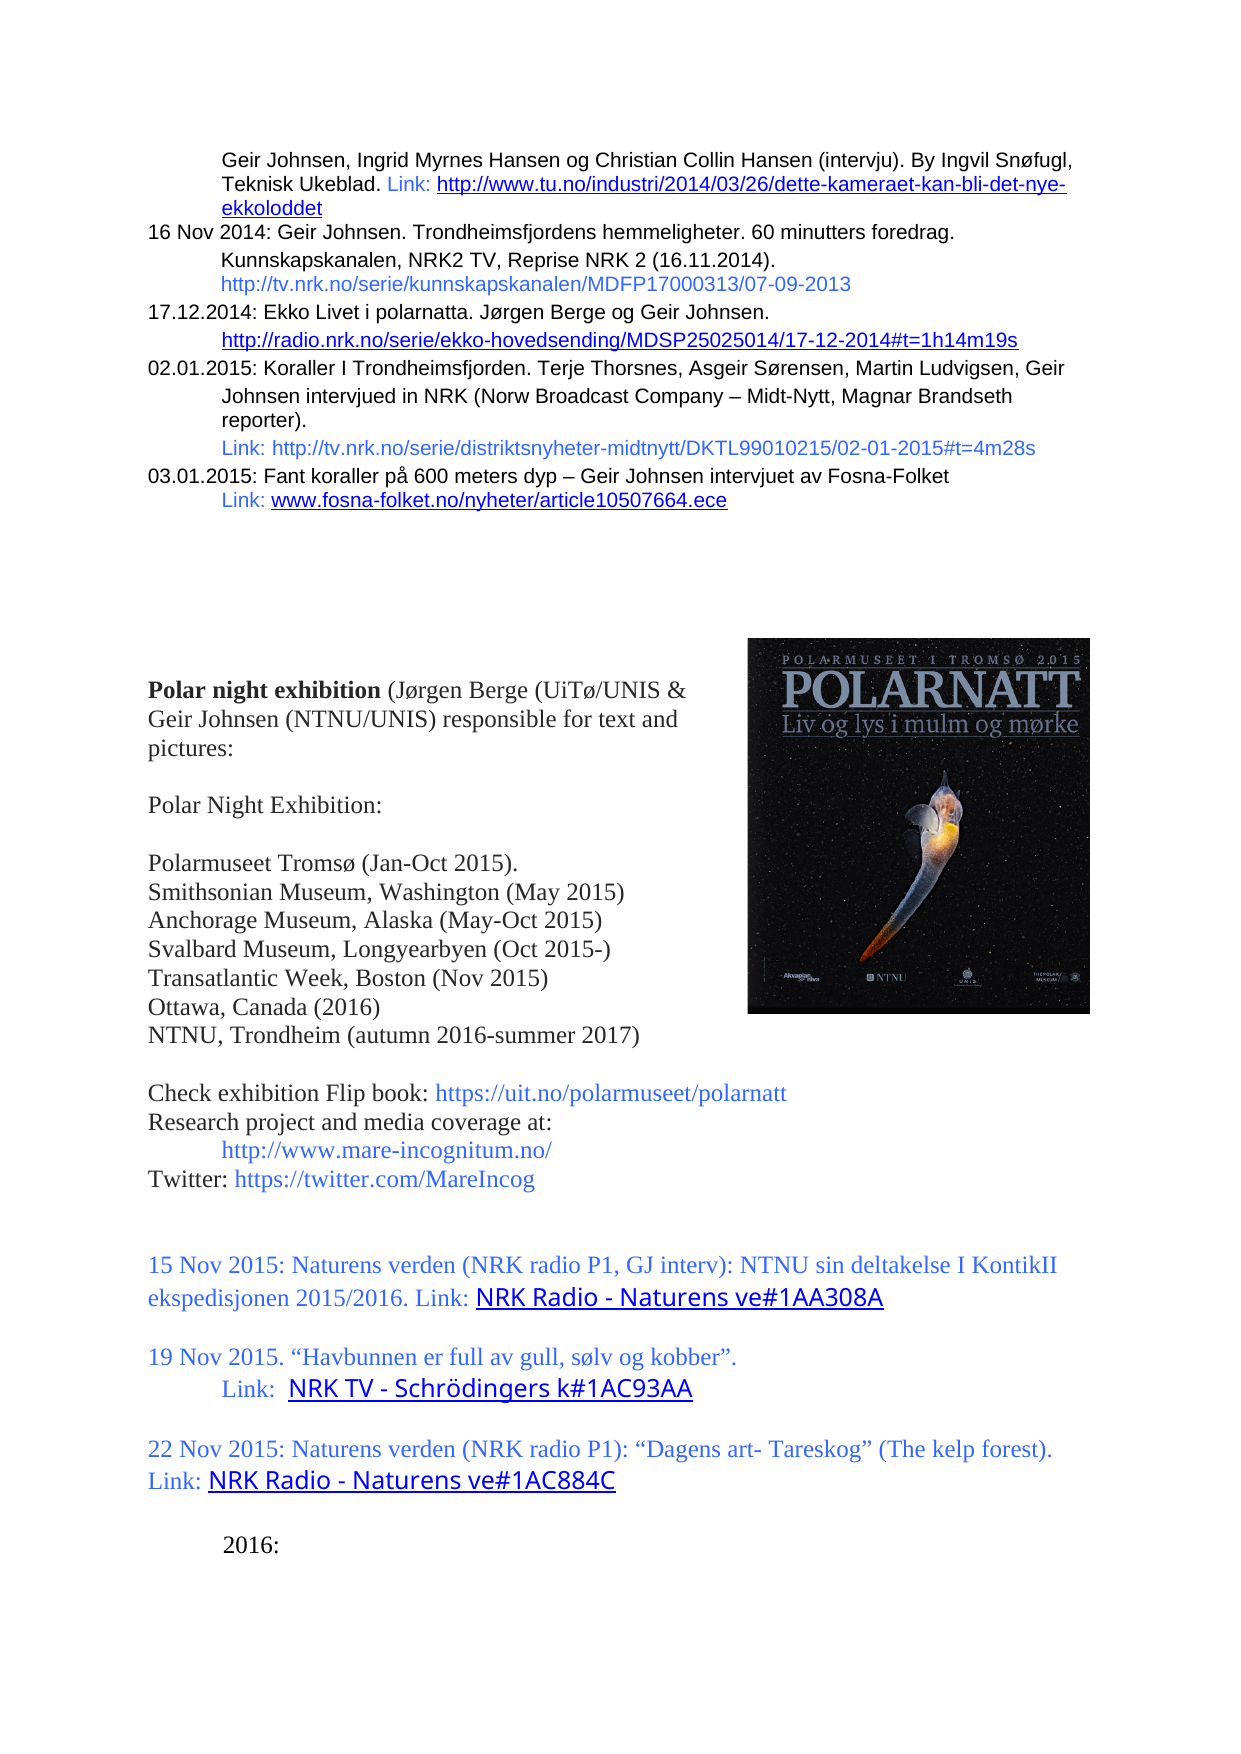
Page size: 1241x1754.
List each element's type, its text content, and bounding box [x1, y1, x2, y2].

text 22 Nov 2015: Naturens verden (NRK radio P1): “Dagens art- Tareskog” (The kelp forest). [148, 1434, 1093, 1462]
text Johnsen intervjued in NRK (Norw Broadcast Company – Midt-Nytt, Magnar Brandseth reporter). [221, 384, 1093, 432]
text 19 Nov 2015. “Havbunnen er full av gull, sølv og kobber”. [148, 1342, 1093, 1371]
text 02.01.2015: Koraller I Trondheimsfjorden. Terje Thorsnes, Asgeir Sørensen, Martin Ludvigsen, Geir [148, 356, 1093, 380]
text NTNU, Trondheim (autumn 2016-summer 2017) [148, 1021, 1093, 1049]
text Link: NRK TV - Schrödingers k#1AC93AA [148, 1371, 1093, 1405]
text Ottawa, Canada (2016) [148, 992, 1093, 1021]
text Link: www.fosna-folket.no/nyheter/article10507664.ece [148, 488, 1093, 512]
text Transatlantic Week, Boston (Nov 2015) [148, 963, 747, 992]
text Polarmuseet Tromsø (Jan-Oct 2015). [148, 848, 747, 877]
text Twitter: https://twitter.com/MareIncog [148, 1164, 1093, 1193]
text Polar night exhibition (Jørgen Berge (UiTø/UNIS & Geir Johnsen (NTNU/UNIS) responsible for text and pictures: [148, 676, 747, 762]
text Smithsonian Museum, Washington (May 2015) [148, 877, 747, 906]
text 2016: [148, 1531, 1093, 1559]
text Link: NRK Radio - Naturens ve#1AC884C [148, 1462, 1093, 1497]
text Polar Night Exhibition: [148, 791, 747, 819]
text Link: http://tv.nrk.no/serie/distriktsnyheter-midtnytt/DKTL99010215/02-01-2015#t=4m28s [148, 436, 1093, 460]
text Svalbard Museum, Longyearbyen (Oct 2015-) [148, 934, 747, 963]
text 03.01.2015: Fant koraller på 600 meters dyp – Geir Johnsen intervjuet av Fosna-Folket [148, 464, 1093, 488]
text Check exhibition Flip book: https://uit.no/polarmuseet/polarnatt [148, 1078, 1093, 1107]
text 17.12.2014: Ekko Livet i polarnatta. Jørgen Berge og Geir Johnsen. [148, 300, 1093, 324]
text http://radio.nrk.no/serie/ekko-hovedsending/MDSP25025014/17-12-2014#t=1h14m19s [148, 328, 1093, 352]
text Kunnskapskanalen, NRK2 TV, Reprise NRK 2 (16.11.2014). http://tv.nrk.no/serie/kunnskapskanalen/MDFP17000313/07-09-2013 [221, 248, 1093, 296]
text http://www.mare-incognitum.no/ [148, 1136, 1093, 1164]
text Anchorage Museum, Alaska (May-Oct 2015) [148, 906, 747, 934]
picture [747, 638, 1090, 1014]
text Geir Johnsen, Ingrid Myrnes Hansen og Christian Collin Hansen (intervju). By Ingvil Snøfugl, Teknisk Ukeblad. Link: http://www.tu.no/industri/2014/03/26/dette-kameraet-kan-bli-det-nye-ekkoloddet [221, 148, 1093, 219]
text Research project and media coverage at: [148, 1107, 1093, 1136]
text 16 Nov 2014: Geir Johnsen. Trondheimsfjordens hemmeligheter. 60 minutters foredrag. [148, 219, 1093, 243]
text 15 Nov 2015: Naturens verden (NRK radio P1, GJ interv): NTNU sin deltakelse I KontikII ekspedisjonen 2015/2016. Link: NRK Radio - Naturens ve#1AA308A [148, 1251, 1093, 1313]
